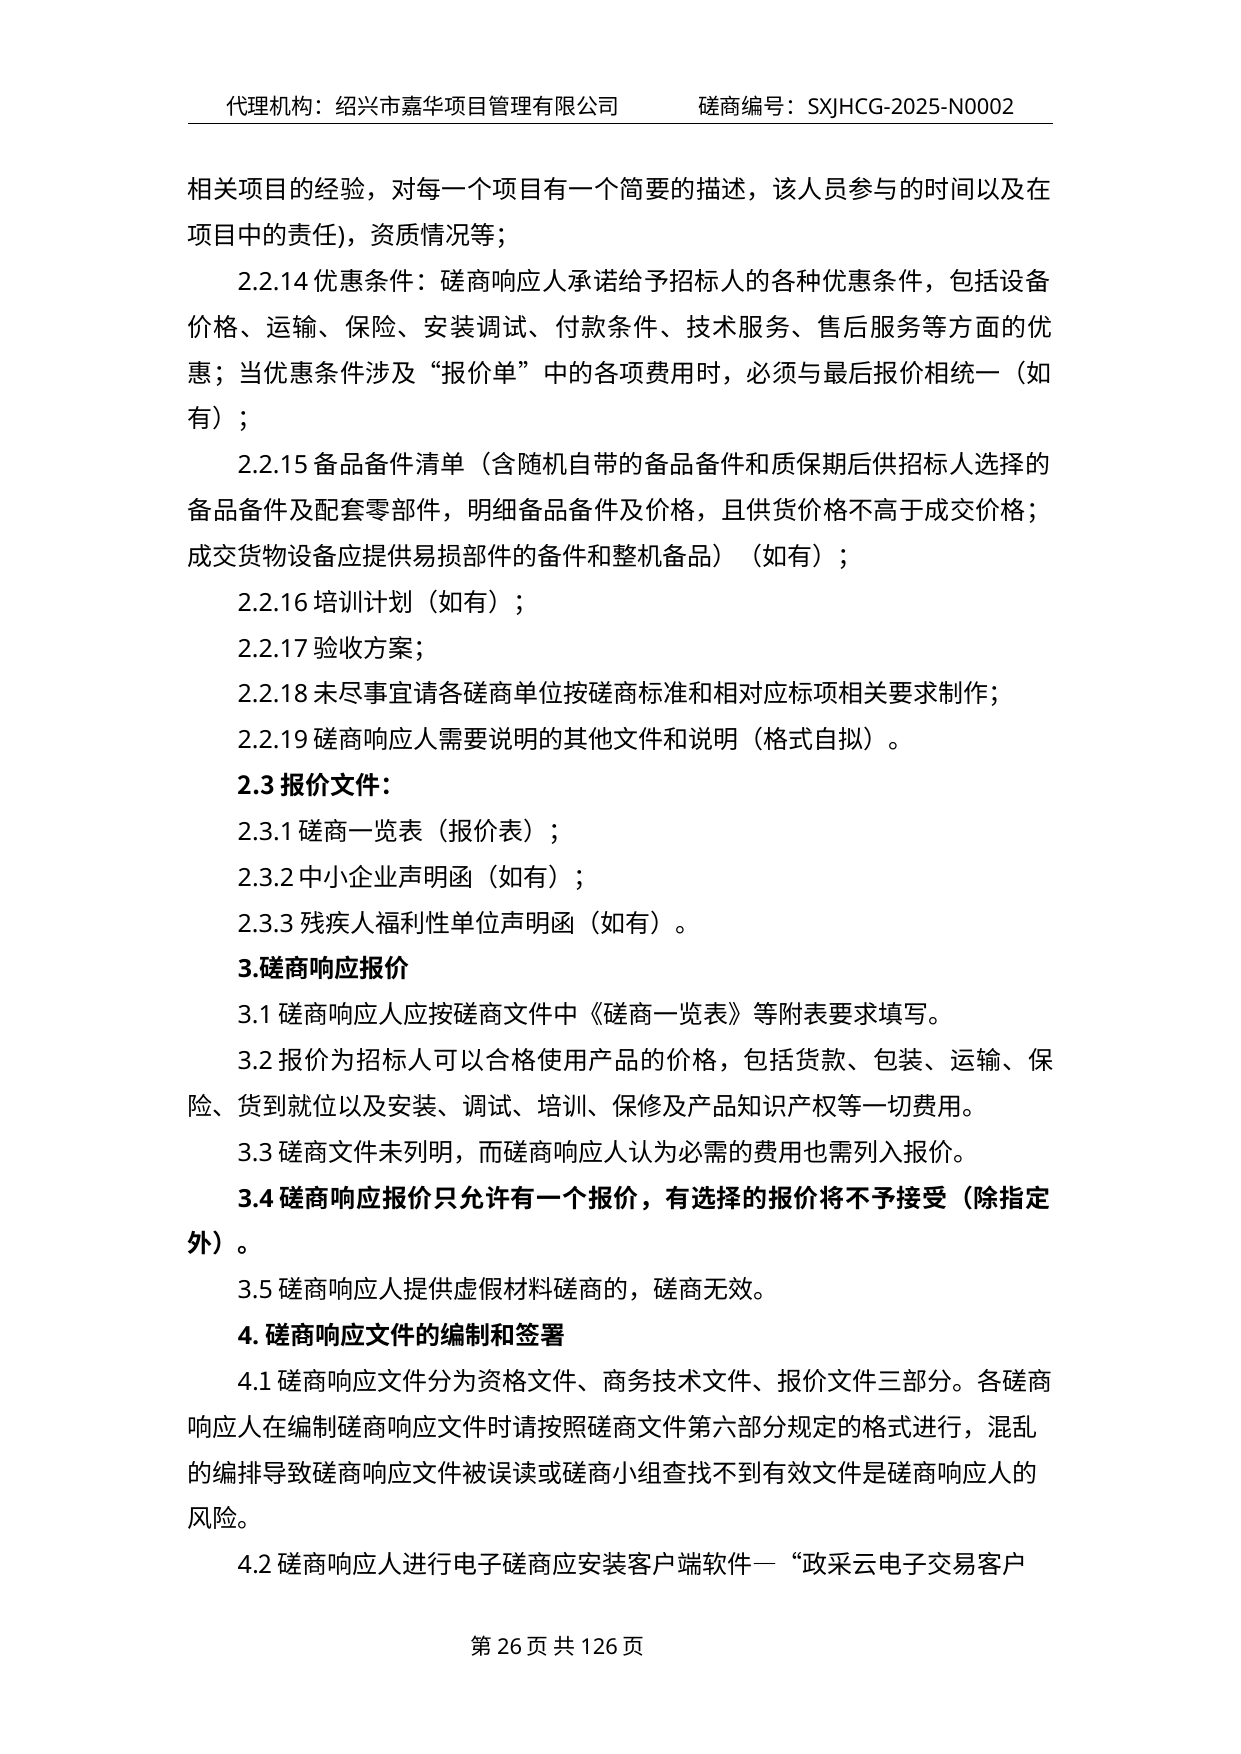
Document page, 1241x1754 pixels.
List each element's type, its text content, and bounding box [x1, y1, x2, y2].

text 2.3.2中小企业声明函（如有）； [187, 849, 1053, 895]
text 2.2.15备品备件清单（含随机自带的备品备件和质保期后供招标人选择的备品备件及配套零部件，明细备品备件及价格，且供货价格不高于成交价格；成交货物设备应提供易损部件的备件和整机备品）（如有）； [187, 437, 1053, 574]
text 3.1磋商响应人应按磋商文件中《磋商一览表》等附表要求填写。 [187, 987, 1053, 1033]
text 2.3.3 残疾人福利性单位声明函（如有）。 [187, 895, 1053, 941]
text 3.3磋商文件未列明，而磋商响应人认为必需的费用也需列入报价。 [187, 1124, 1053, 1170]
text 4.1磋商响应文件分为资格文件、商务技术文件、报价文件三部分。各磋商响应人在编制磋商响应文件时请按照磋商文件第六部分规定的格式进行，混乱的编排导致磋商响应文件被误读或磋商小组查找不到有效文件是磋商响应人的风险。 [187, 1354, 1053, 1537]
text 4. 磋商响应文件的编制和签署 [187, 1308, 1053, 1354]
text 2.2.19磋商响应人需要说明的其他文件和说明（格式自拟）。 [187, 712, 1053, 758]
text 2.3报价文件： [187, 758, 1053, 804]
text 2.2.16培训计划（如有）； [187, 574, 1053, 620]
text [187, 162, 1053, 254]
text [187, 1537, 1053, 1583]
text 3.磋商响应报价 [187, 941, 1053, 987]
text 3.2报价为招标人可以合格使用产品的价格，包括货款、包装、运输、保险、货到就位以及安装、调试、培训、保修及产品知识产权等一切费用。 [187, 1033, 1053, 1124]
text 3.4磋商响应报价只允许有一个报价，有选择的报价将不予接受（除指定外）。 [187, 1170, 1053, 1262]
text 2.2.14优惠条件：磋商响应人承诺给予招标人的各种优惠条件，包括设备价格、运输、保险、安装调试、付款条件、技术服务、售后服务等方面的优惠；当优惠条件涉及“报价单”中的各项费用时，必须与最后报价相统一（如有）； [187, 254, 1053, 437]
text 3.5磋商响应人提供虚假材料磋商的，磋商无效。 [187, 1262, 1053, 1308]
text 2.2.17验收方案； [187, 620, 1053, 666]
text 2.2.18未尽事宜请各磋商单位按磋商标准和相对应标项相关要求制作； [187, 666, 1053, 712]
text 2.3.1磋商一览表（报价表）； [187, 804, 1053, 849]
